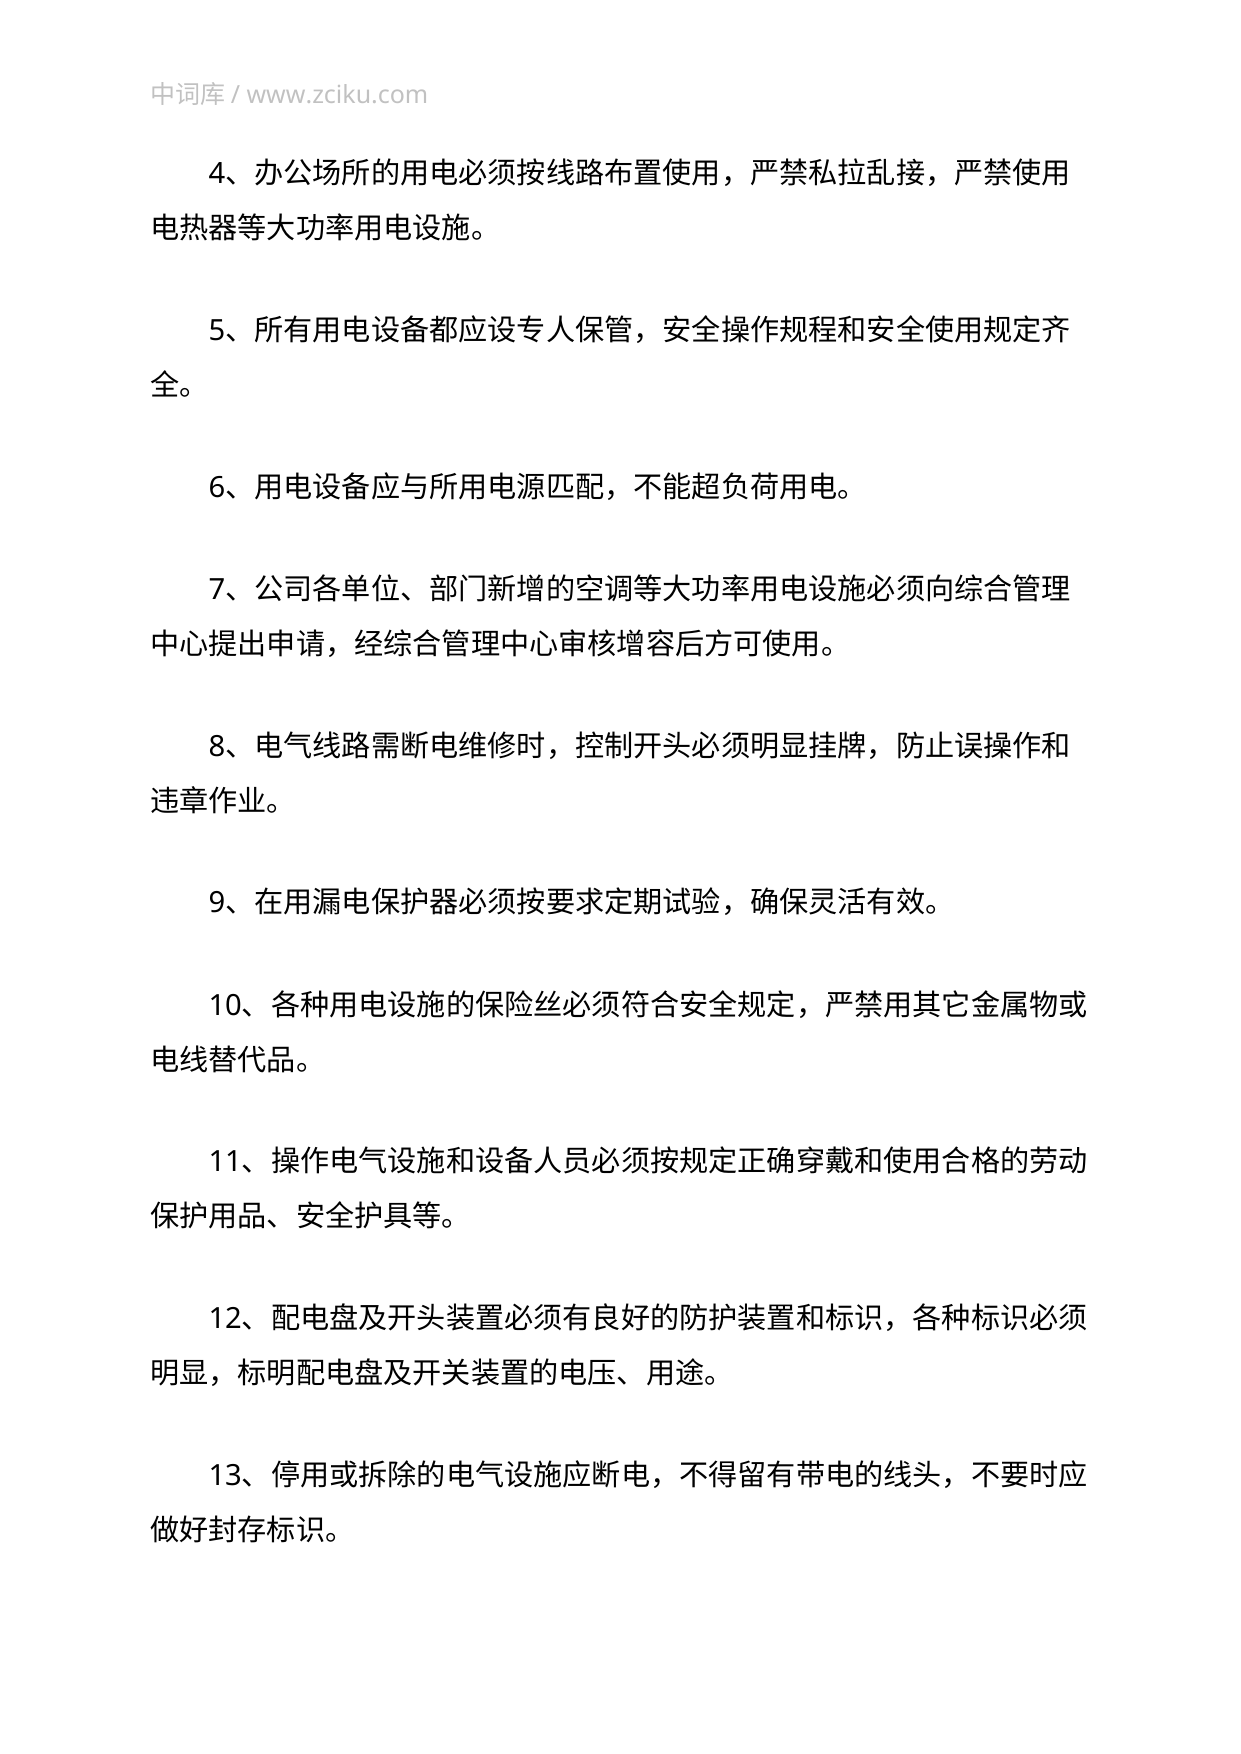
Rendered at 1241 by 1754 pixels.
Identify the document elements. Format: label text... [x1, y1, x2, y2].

text 8、电气线路需断电维修时，控制开头必须明显挂牌，防止误操作和违章作业。 [150, 722, 1090, 819]
text 9、在用漏电保护器必须按要求定期试验，确保灵活有效。 [150, 879, 1090, 921]
text 13、停用或拆除的电气设施应断电，不得留有带电的线头，不要时应做好封存标识。 [150, 1451, 1090, 1549]
text 6、用电设备应与所用电源匹配，不能超负荷用电。 [150, 463, 1090, 506]
text 7、公司各单位、部门新增的空调等大功率用电设施必须向综合管理中心提出申请，经综合管理中心审核增容后方可使用。 [150, 566, 1090, 663]
text 10、各种用电设施的保险丝必须符合安全规定，严禁用其它金属物或电线替代品。 [150, 981, 1090, 1078]
text 12、配电盘及开头装置必须有良好的防护装置和标识，各种标识必须明显，标明配电盘及开关装置的电压、用途。 [150, 1294, 1090, 1392]
text 4、办公场所的用电必须按线路布置使用，严禁私拉乱接，严禁使用电热器等大功率用电设施。 [150, 150, 1090, 247]
text 5、所有用电设备都应设专人保管，安全操作规程和安全使用规定齐全。 [150, 307, 1090, 404]
text 11、操作电气设施和设备人员必须按规定正确穿戴和使用合格的劳动保护用品、安全护具等。 [150, 1138, 1090, 1235]
